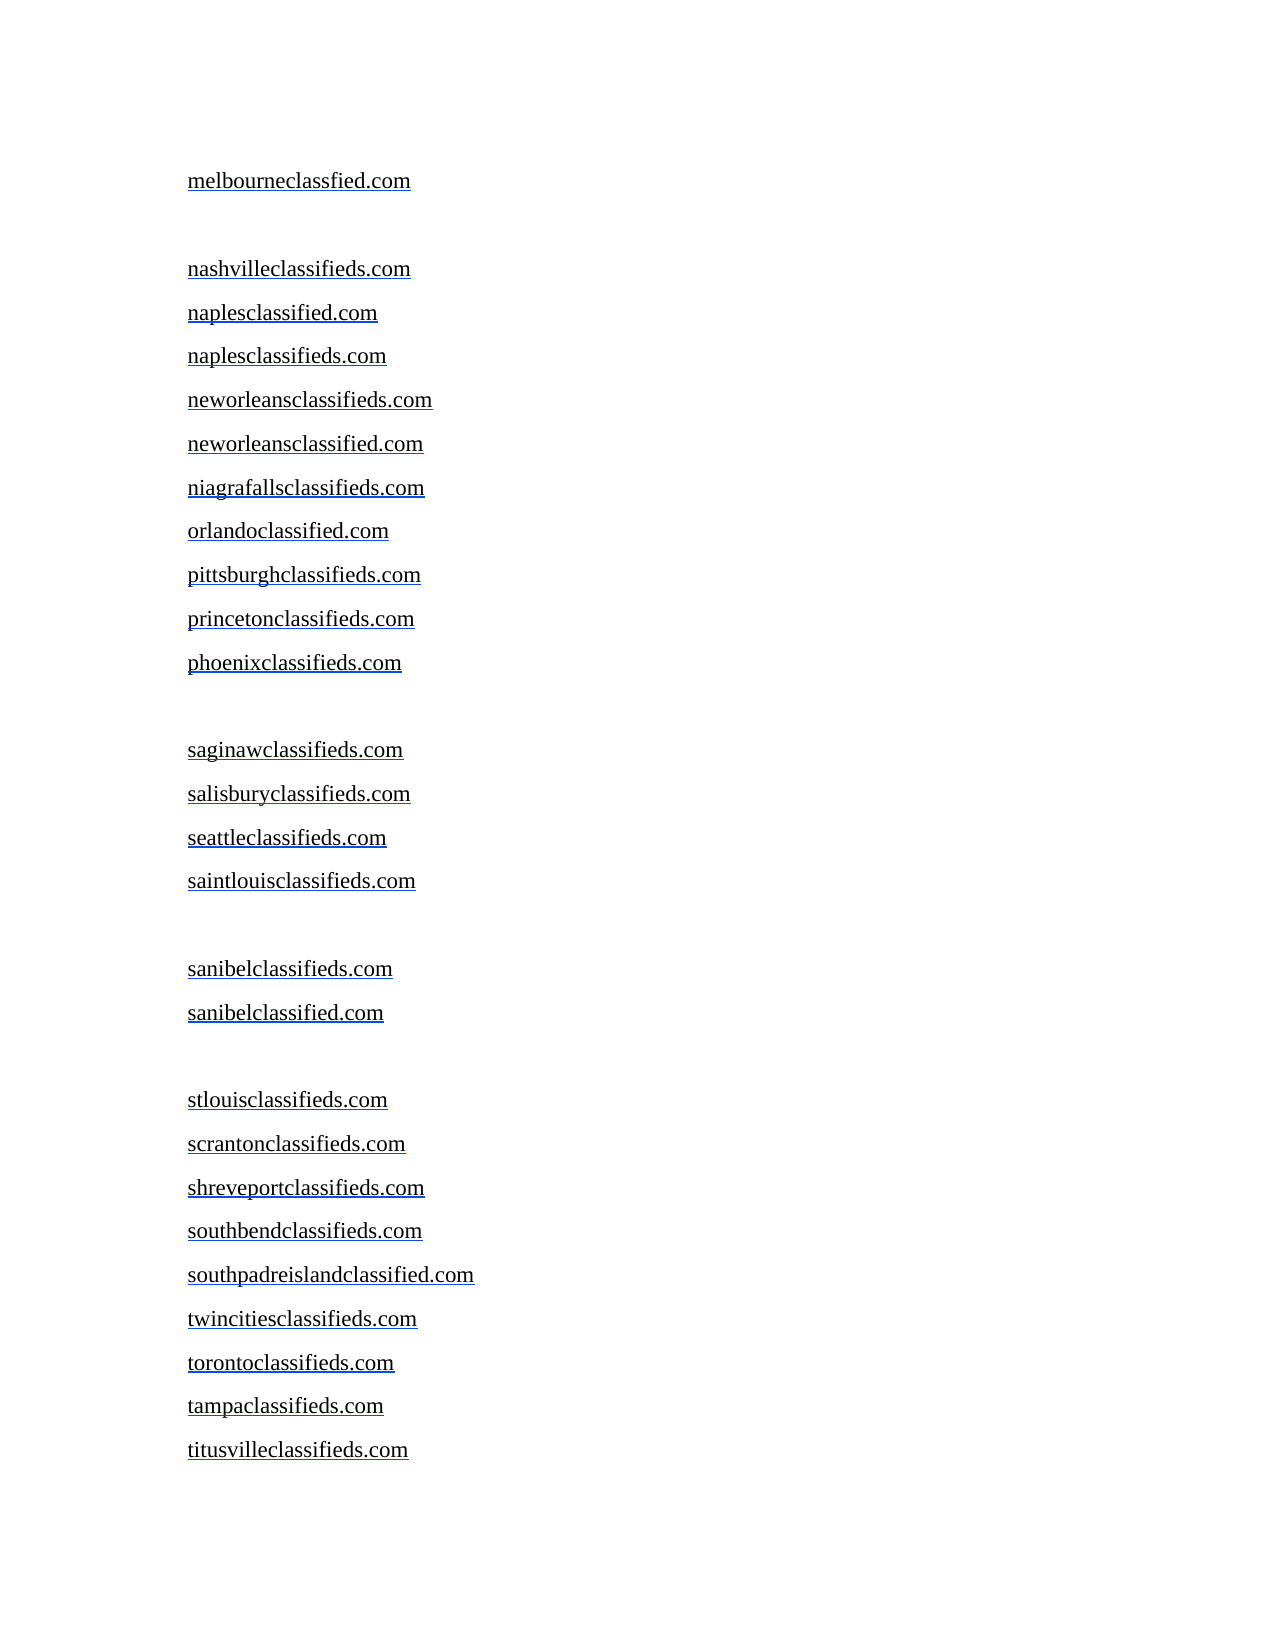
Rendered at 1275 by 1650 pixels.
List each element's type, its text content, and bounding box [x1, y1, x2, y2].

text twincitiesclassifieds.com [187, 1287, 1087, 1331]
text shreveportclassifieds.com [187, 1156, 1087, 1200]
text pittsburghclassifieds.com [187, 544, 1087, 587]
text neworleansclassifieds.com [187, 369, 1087, 412]
text sanibelclassified.com [187, 981, 1087, 1025]
text melbourneclassfied.com [187, 150, 1087, 194]
text phoenixclassifieds.com [187, 631, 1087, 675]
text neworleansclassified.com [187, 412, 1087, 456]
text niagrafallsclassifieds.com [187, 456, 1087, 500]
text nashvilleclassifieds.com [187, 237, 1087, 281]
text stlouisclassifieds.com [187, 1069, 1087, 1112]
text orlandoclassified.com [187, 500, 1087, 544]
text torontoclassifieds.com [187, 1331, 1087, 1375]
text sanibelclassifieds.com [187, 937, 1087, 981]
text titusvilleclassifieds.com [187, 1419, 1087, 1462]
text princetonclassifieds.com [187, 587, 1087, 631]
text tampaclassifieds.com [187, 1375, 1087, 1419]
text seattleclassifieds.com [187, 806, 1087, 850]
text southpadreislandclassified.com [187, 1244, 1087, 1287]
text scrantonclassifieds.com [187, 1112, 1087, 1156]
text southbendclassifieds.com [187, 1200, 1087, 1244]
text saginawclassifieds.com [187, 719, 1087, 762]
text saintlouisclassifieds.com [187, 850, 1087, 894]
text naplesclassifieds.com [187, 325, 1087, 369]
text naplesclassified.com [187, 281, 1087, 325]
text salisburyclassifieds.com [187, 762, 1087, 806]
